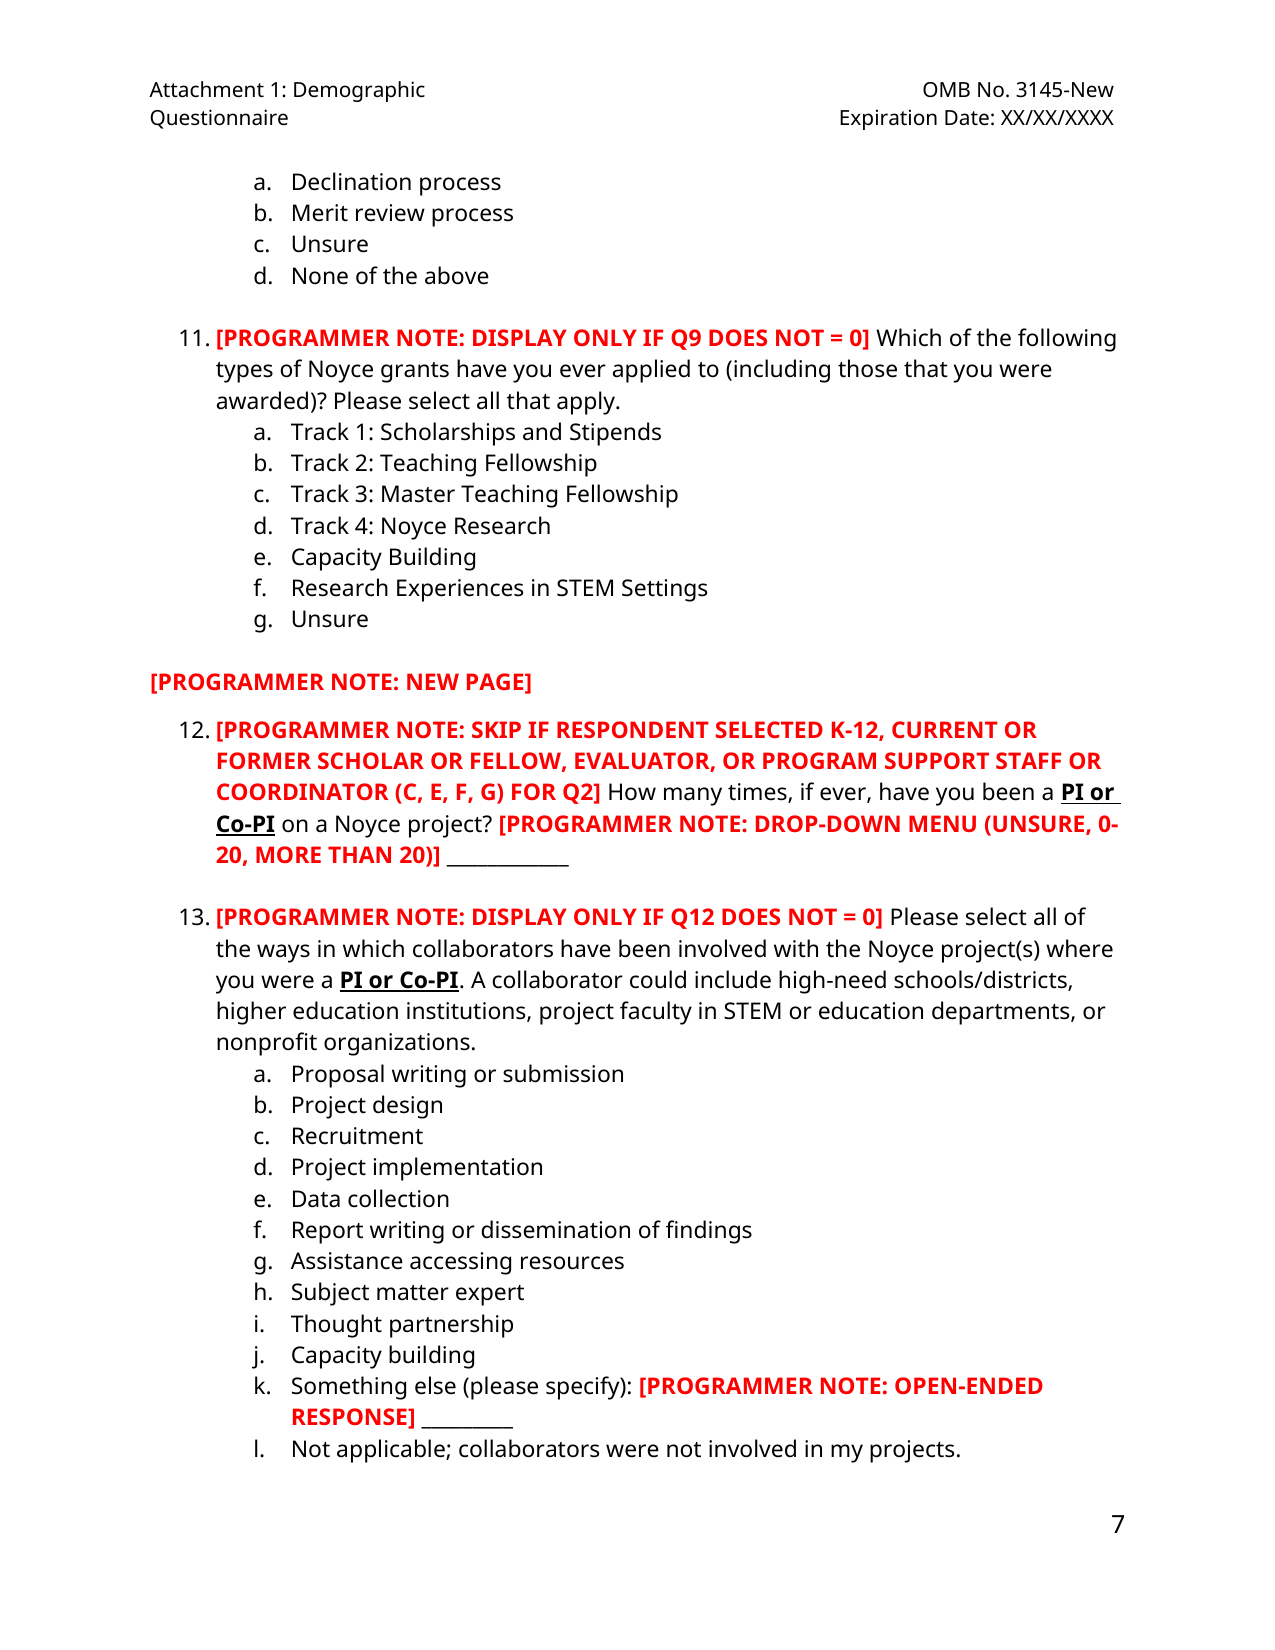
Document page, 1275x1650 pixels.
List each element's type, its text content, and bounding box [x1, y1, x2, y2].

list Assistance accessing resources [253, 1245, 1125, 1276]
list Something else (please specify): [PROGRAMMER NOTE: OPEN-ENDED RESPONSE] _________ [253, 1370, 1125, 1433]
list Capacity building [253, 1339, 1125, 1370]
list Subject matter expert [253, 1276, 1125, 1308]
list Merit review process [253, 197, 1125, 228]
list Project implementation [253, 1151, 1125, 1183]
list Track 4: Noyce Research [253, 510, 1125, 541]
list Declination process [253, 166, 1125, 197]
list Research Experiences in STEM Settings [253, 572, 1125, 603]
list Track 1: Scholarships and Stipends [253, 416, 1125, 447]
list Unsure [253, 228, 1125, 260]
list Project design [253, 1089, 1125, 1120]
list Not applicable; collaborators were not involved in my projects. [253, 1433, 1125, 1464]
list Track 2: Teaching Fellowship [253, 447, 1125, 478]
list None of the above [253, 260, 1125, 291]
list Thought partnership [253, 1308, 1125, 1339]
list Data collection [253, 1183, 1125, 1214]
list [PROGRAMMER NOTE: DISPLAY ONLY IF Q12 DOES NOT = 0] Please select all of the ways in which collaborators have been involved with the Noyce project(s) where you were a PI or Co-PI. A collaborator could include high-need schools/districts, higher education institutions, project faculty in STEM or education departments, or nonprofit organizations. [178, 901, 1125, 1058]
list Proposal writing or submission [253, 1058, 1125, 1089]
list [PROGRAMMER NOTE: DISPLAY ONLY IF Q9 DOES NOT = 0] Which of the following types of Noyce grants have you ever applied to (including those that you were awarded)? Please select all that apply. [178, 322, 1125, 416]
text [PROGRAMMER NOTE: NEW PAGE] [150, 666, 1125, 697]
list Unsure [253, 603, 1125, 635]
list Capacity Building [253, 541, 1125, 572]
list Track 3: Master Teaching Fellowship [253, 478, 1125, 510]
list Recruitment [253, 1120, 1125, 1151]
list Report writing or dissemination of findings [253, 1214, 1125, 1245]
list [PROGRAMMER NOTE: SKIP IF RESPONDENT SELECTED K-12, CURRENT OR FORMER SCHOLAR OR FELLOW, EVALUATOR, OR PROGRAM SUPPORT STAFF OR COORDINATOR (C, E, F, G) FOR Q2] How many times, if ever, have you been a PI or Co-PI on a Noyce project? [PROGRAMMER NOTE: DROP-DOWN MENU (UNSURE, 0-20, MORE THAN 20)] ____________ [178, 714, 1125, 870]
